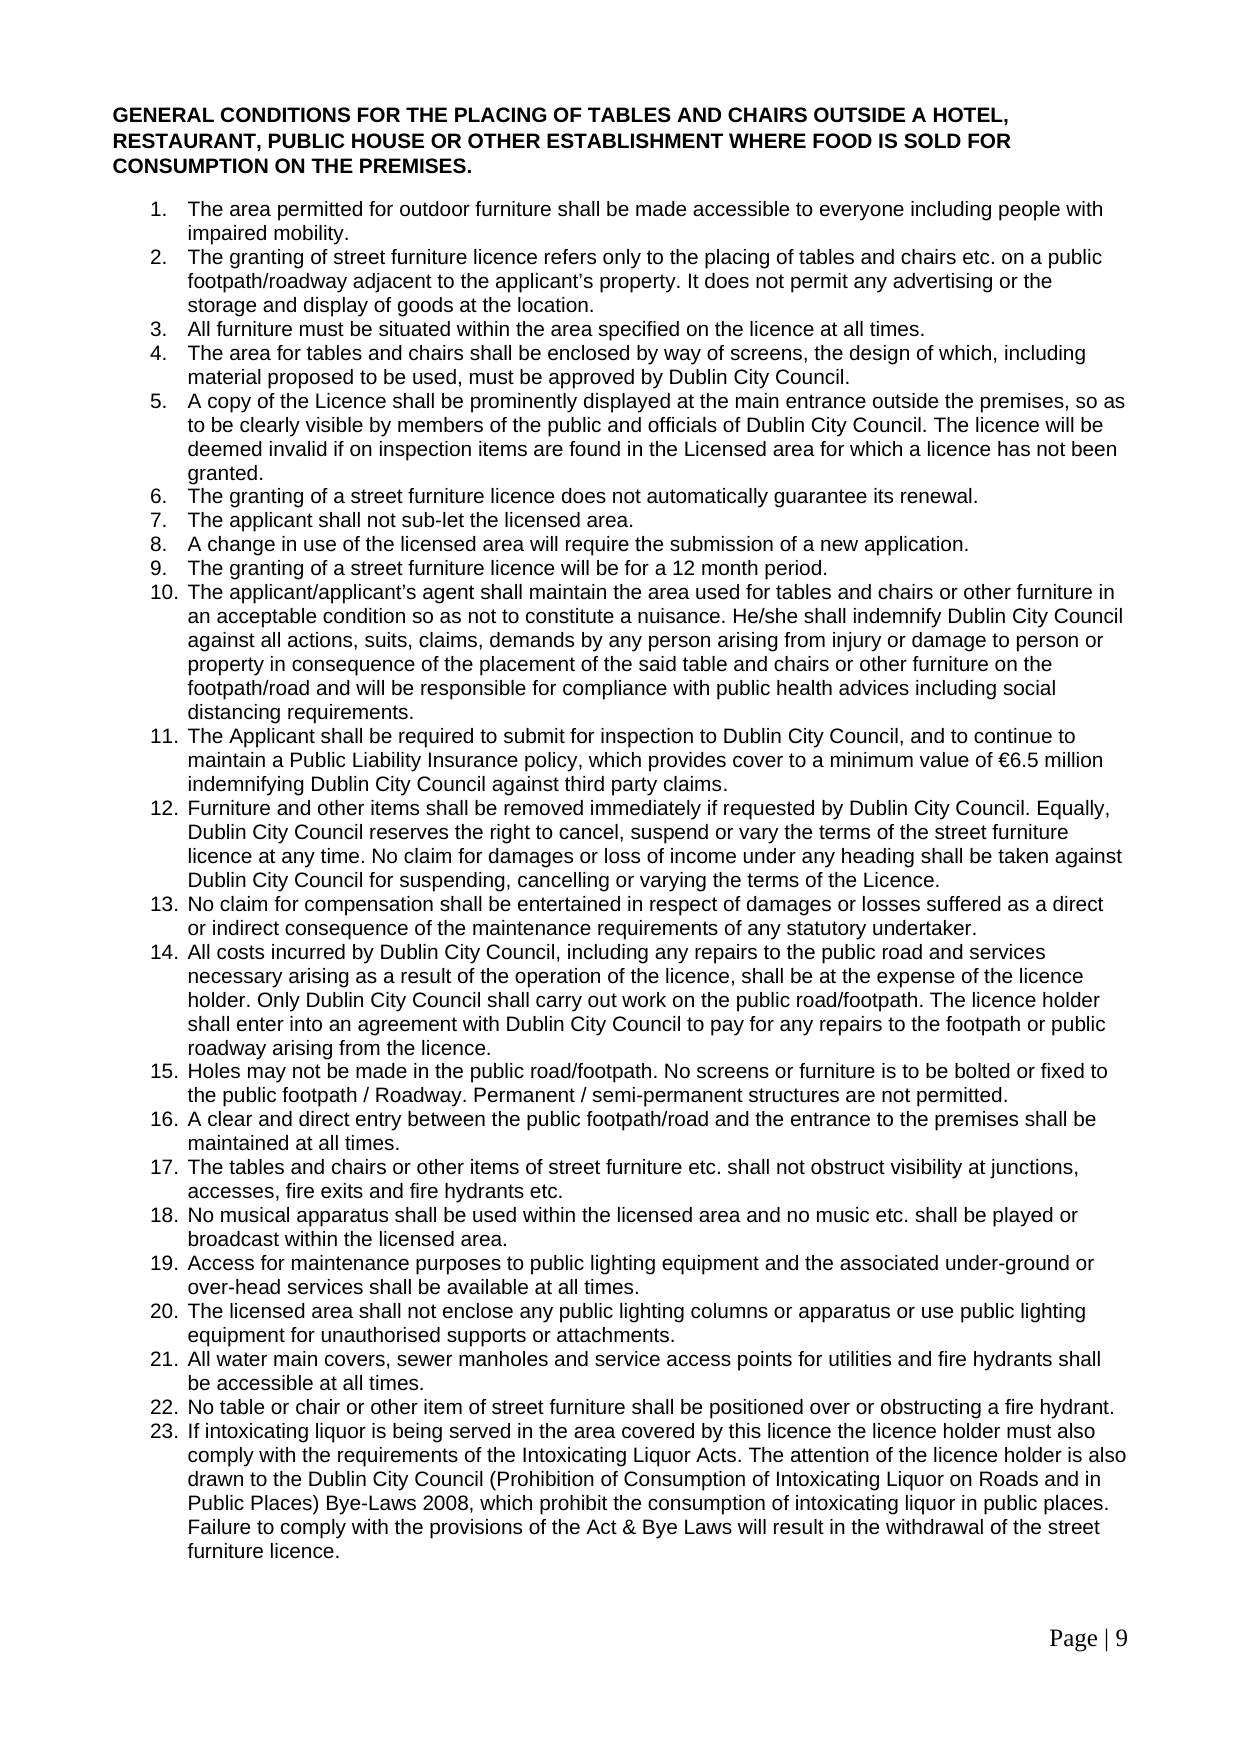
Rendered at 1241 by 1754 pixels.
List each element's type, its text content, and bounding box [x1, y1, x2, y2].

list The granting of street furniture licence refers only to the placing of tables and chairs etc. on a public footpath/roadway adjacent to the applicant’s property. It does not permit any advertising or the storage and display of goods at the location. [150, 245, 1128, 317]
list The licensed area shall not enclose any public lighting columns or apparatus or use public lighting equipment for unauthorised supports or attachments. [150, 1299, 1128, 1347]
list If intoxicating liquor is being served in the area covered by this licence the licence holder must also comply with the requirements of the Intoxicating Liquor Acts. The attention of the licence holder is also drawn to the Dublin City Council (Prohibition of Consumption of Intoxicating Liquor on Roads and in Public Places) Bye-Laws 2008, which prohibit the consumption of intoxicating liquor in public places. Failure to comply with the provisions of the Act & Bye Laws will result in the withdrawal of the street furniture licence. [150, 1419, 1128, 1562]
list A clear and direct entry between the public footpath/road and the entrance to the premises shall be maintained at all times. [150, 1107, 1128, 1155]
text GENERAL CONDITIONS FOR THE PLACING OF TABLES AND CHAIRS OUTSIDE A HOTEL, RESTAURANT, PUBLIC HOUSE OR OTHER ESTABLISHMENT WHERE FOOD IS SOLD FOR CONSUMPTION ON THE PREMISES. [112, 103, 1128, 178]
list All furniture must be situated within the area specified on the licence at all times. [150, 317, 1128, 341]
list Furniture and other items shall be removed immediately if requested by Dublin City Council. Equally, Dublin City Council reserves the right to cancel, suspend or vary the terms of the street furniture licence at any time. No claim for damages or loss of income under any heading shall be taken against Dublin City Council for suspending, cancelling or varying the terms of the Licence. [150, 796, 1128, 892]
list No musical apparatus shall be used within the licensed area and no music etc. shall be played or broadcast within the licensed area. [150, 1203, 1128, 1251]
list Holes may not be made in the public road/footpath. No screens or furniture is to be bolted or fixed to the public footpath / Roadway. Permanent / semi-permanent structures are not permitted. [150, 1059, 1128, 1107]
list The Applicant shall be required to submit for inspection to Dublin City Council, and to continue to maintain a Public Liability Insurance policy, which provides cover to a minimum value of €6.5 million indemnifying Dublin City Council against third party claims. [150, 724, 1128, 796]
list A change in use of the licensed area will require the submission of a new application. [150, 532, 1128, 556]
list No claim for compensation shall be entertained in respect of damages or losses suffered as a direct or indirect consequence of the maintenance requirements of any statutory undertaker. [150, 892, 1128, 939]
list Access for maintenance purposes to public lighting equipment and the associated under-ground or over-head services shall be available at all times. [150, 1251, 1128, 1299]
list The area for tables and chairs shall be enclosed by way of screens, the design of which, including material proposed to be used, must be approved by Dublin City Council. [150, 341, 1128, 388]
list The applicant shall not sub-let the licensed area. [150, 508, 1128, 532]
list No table or chair or other item of street furniture shall be positioned over or obstructing a fire hydrant. [150, 1395, 1128, 1419]
list The granting of a street furniture licence will be for a 12 month period. [150, 556, 1128, 580]
list The area permitted for outdoor furniture shall be made accessible to everyone including people with impaired mobility. [150, 197, 1128, 245]
list The tables and chairs or other items of street furniture etc. shall not obstruct visibility at junctions, accesses, fire exits and fire hydrants etc. [150, 1155, 1128, 1203]
list All water main covers, sewer manholes and service access points for utilities and fire hydrants shall be accessible at all times. [150, 1347, 1128, 1395]
list A copy of the Licence shall be prominently displayed at the main entrance outside the premises, so as to be clearly visible by members of the public and officials of Dublin City Council. The licence will be deemed invalid if on inspection items are found in the Licensed area for which a licence has not been granted. [150, 388, 1128, 484]
list All costs incurred by Dublin City Council, including any repairs to the public road and services necessary arising as a result of the operation of the licence, shall be at the expense of the licence holder. Only Dublin City Council shall carry out work on the public road/footpath. The licence holder shall enter into an agreement with Dublin City Council to pay for any repairs to the footpath or public roadway arising from the licence. [150, 939, 1128, 1059]
list The applicant/applicant’s agent shall maintain the area used for tables and chairs or other furniture in an acceptable condition so as not to constitute a nuisance. He/she shall indemnify Dublin City Council against all actions, suits, claims, demands by any person arising from injury or damage to person or property in consequence of the placement of the said table and chairs or other furniture on the footpath/road and will be responsible for compliance with public health advices including social distancing requirements. [150, 580, 1128, 724]
list The granting of a street furniture licence does not automatically guarantee its renewal. [150, 484, 1128, 508]
